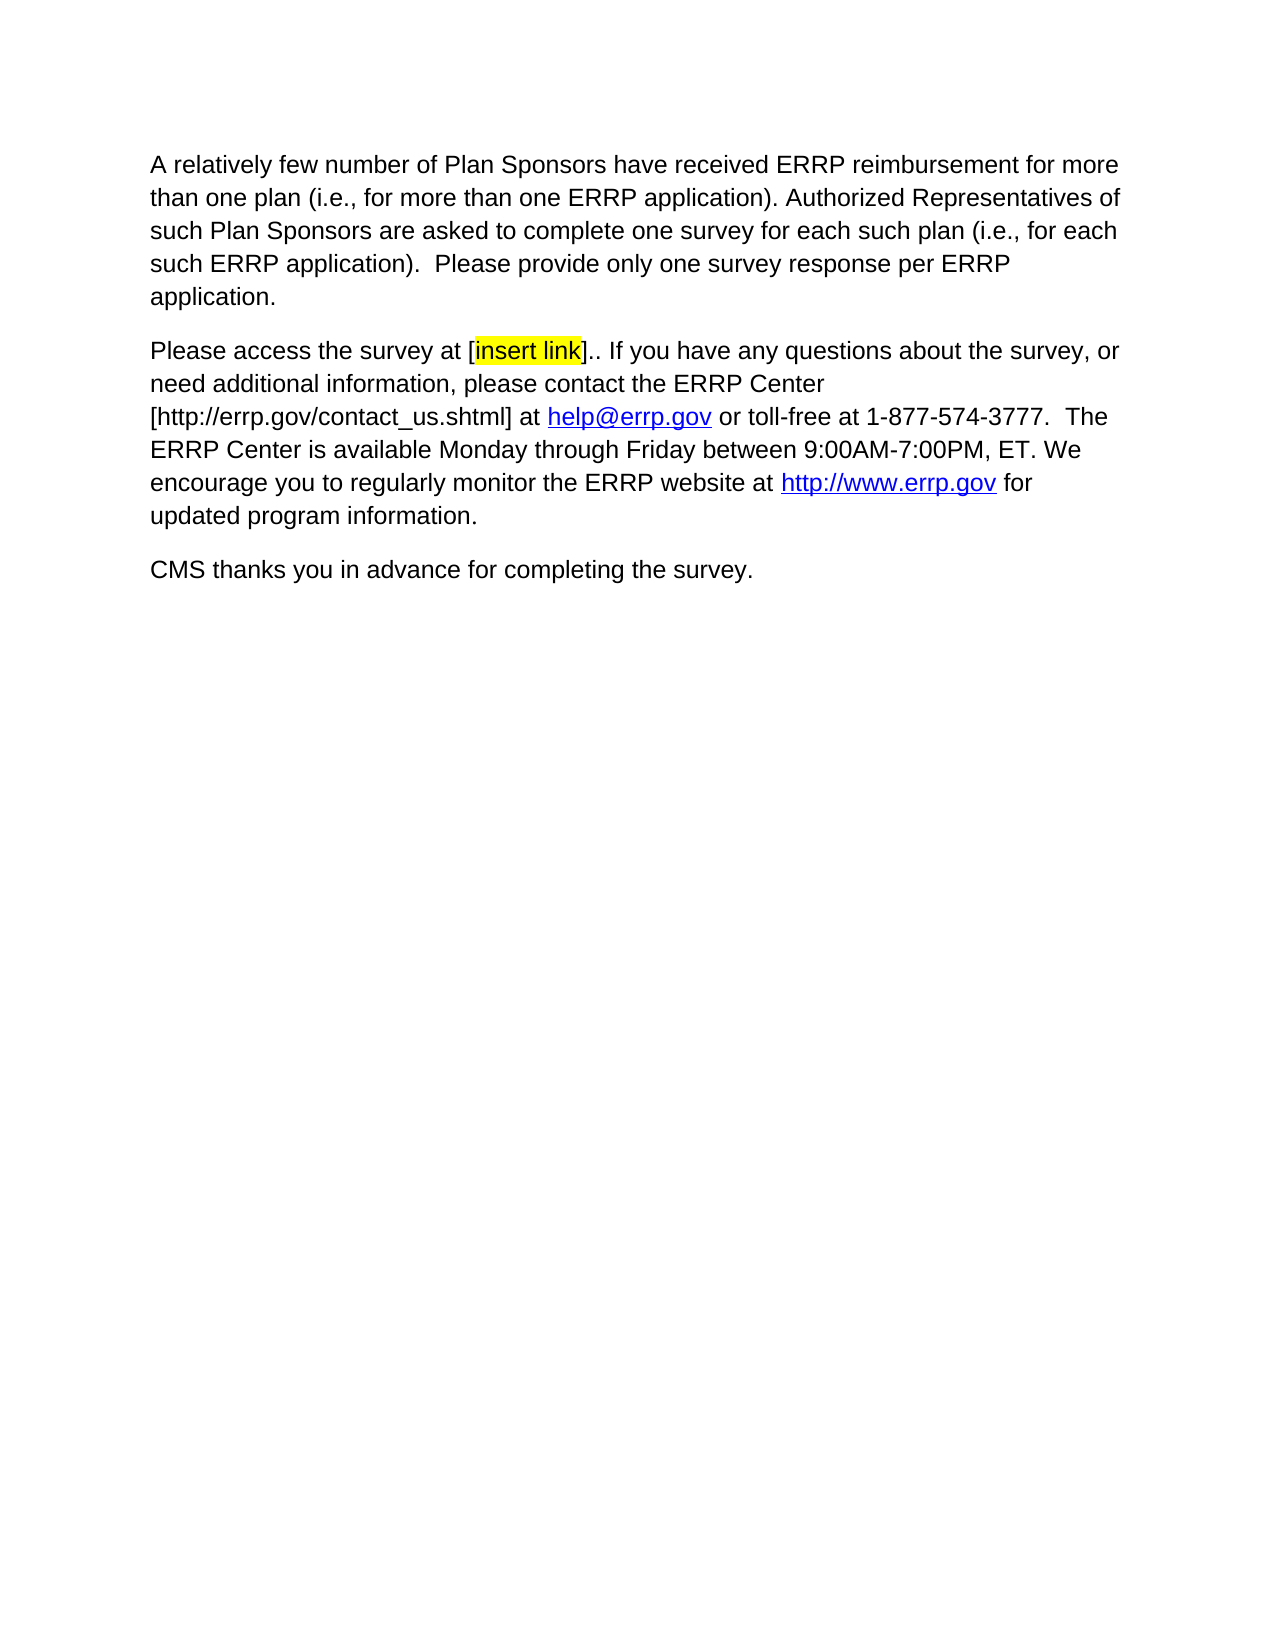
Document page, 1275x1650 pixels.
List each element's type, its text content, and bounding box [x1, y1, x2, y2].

text CMS thanks you in advance for completing the survey. [150, 555, 1125, 584]
text Please access the survey at [insert link].. If you have any questions about the survey, or need additional information, please contact the ERRP Center [http://errp.gov/contact_us.shtml] at help@errp.gov or toll-free at 1-877-574-3777. The ERRP Center is available Monday through Friday between 9:00AM-7:00PM, ET. We encourage you to regularly monitor the ERRP website at http://www.errp.gov for updated program information. [150, 336, 1125, 530]
text A relatively few number of Plan Sponsors have received ERRP reimbursement for more than one plan (i.e., for more than one ERRP application). Authorized Representatives of such Plan Sponsors are asked to complete one survey for each such plan (i.e., for each such ERRP application). Please provide only one survey response per ERRP application. [150, 150, 1125, 311]
